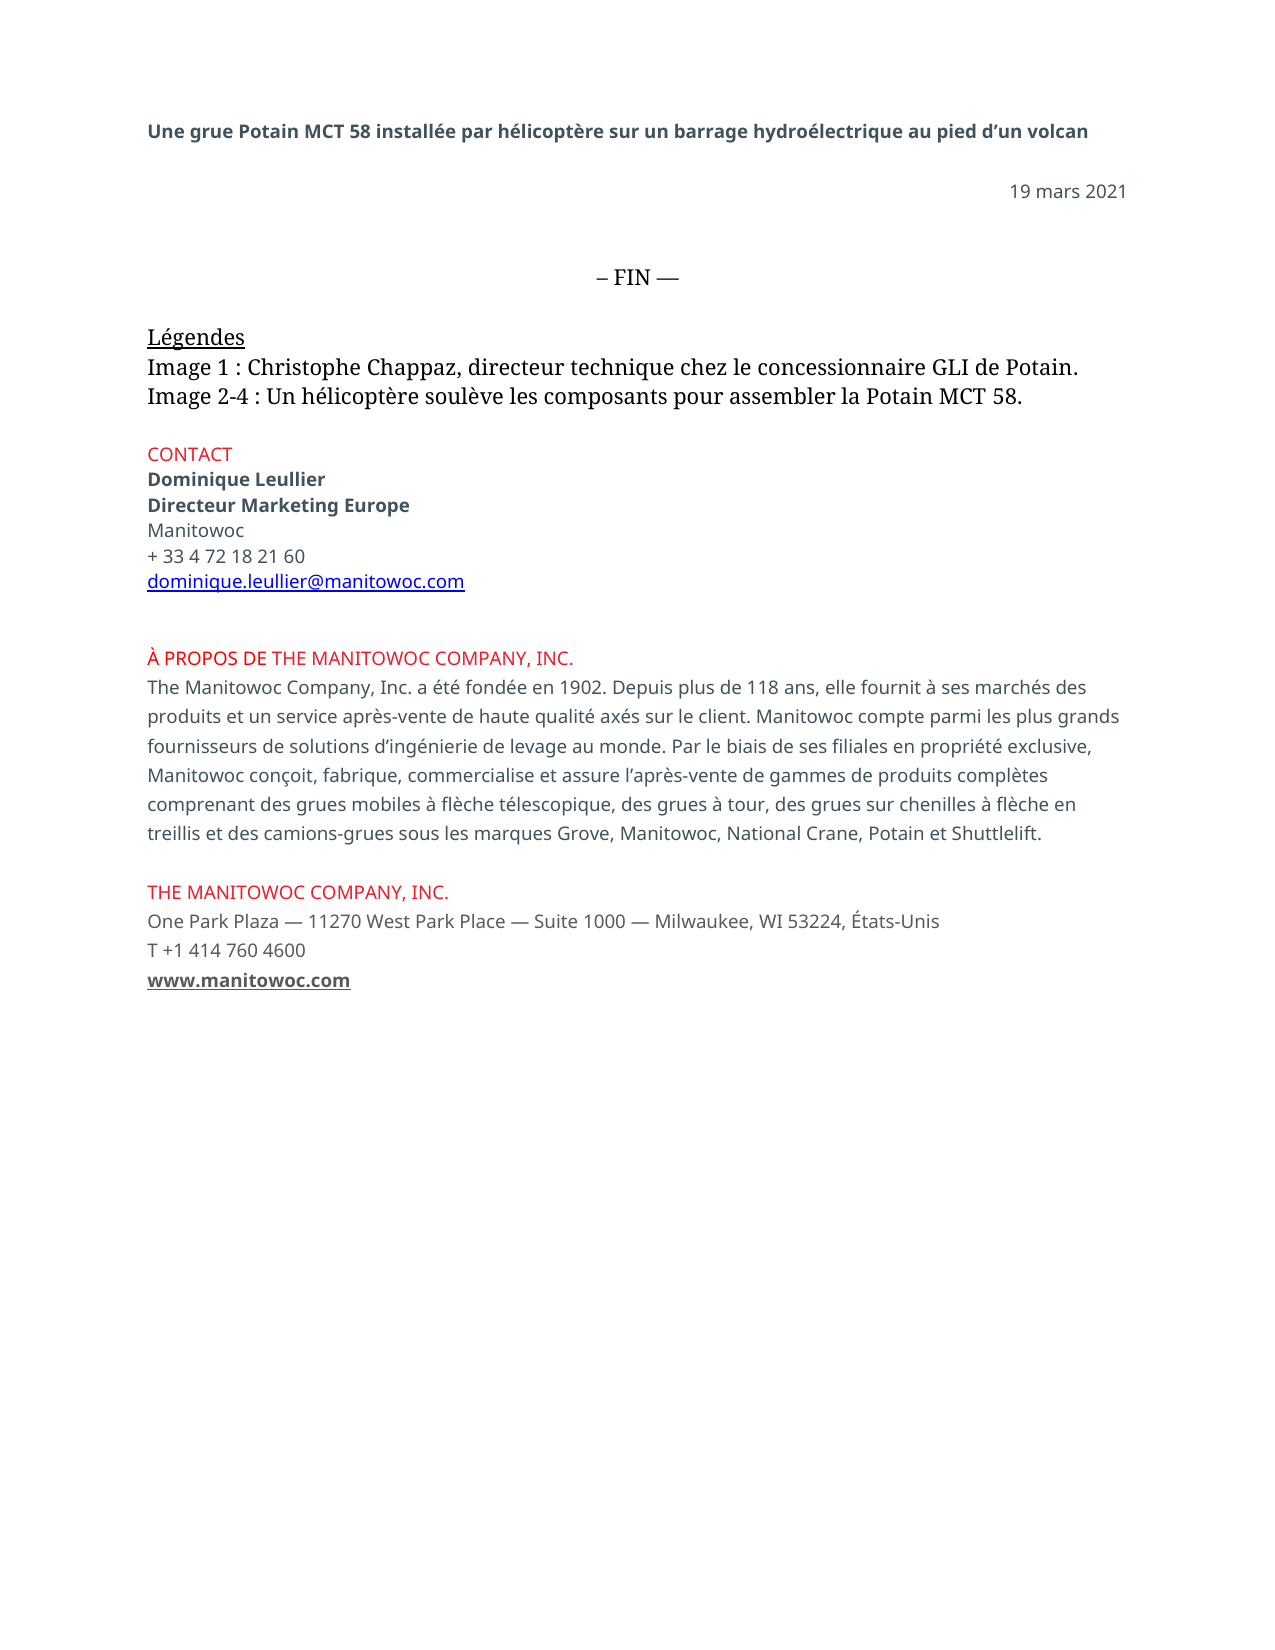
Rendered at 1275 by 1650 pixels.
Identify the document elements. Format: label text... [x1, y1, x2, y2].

text Image 2-4 : Un hélicoptère soulève les composants pour assembler la Potain MCT 58. [147, 381, 1128, 411]
text Manitowoc [147, 517, 1128, 543]
text Dominique Leullier [147, 466, 1128, 492]
text À PROPOS DE THE MANITOWOC COMPANY, INC. [147, 645, 1128, 671]
text One Park Plaza — 11270 West Park Place — Suite 1000 — Milwaukee, WI 53224, États-Unis [147, 908, 1128, 934]
text Image 1 : Christophe Chappaz, directeur technique chez le concessionnaire GLI de Potain. [147, 352, 1128, 381]
text www.manitowoc.com [147, 967, 1128, 993]
text THE MANITOWOC COMPANY, INC. [147, 879, 1128, 905]
text + 33 4 72 18 21 60 [147, 543, 1128, 568]
text – FIN — [147, 262, 1128, 292]
text Légendes [147, 322, 1128, 352]
text dominique.leullier@manitowoc.com [147, 568, 1128, 594]
text The Manitowoc Company, Inc. a été fondée en 1902. Depuis plus de 118 ans, elle fournit à ses marchés des produits et un service après-vente de haute qualité axés sur le client. Manitowoc compte parmi les plus grands fournisseurs de solutions d’ingénierie de levage au monde. Par le biais de ses filiales en propriété exclusive, Manitowoc conçoit, fabrique, commercialise et assure l’après-vente de gammes de produits complètes comprenant des grues mobiles à flèche télescopique, des grues à tour, des grues sur chenilles à flèche en treillis et des camions-grues sous les marques Grove, Manitowoc, National Crane, Potain et Shuttlelift. [147, 674, 1128, 846]
text CONTACT [147, 441, 1128, 466]
text Directeur Marketing Europe [147, 492, 1128, 517]
text T +1 414 760 4600 [147, 938, 1128, 963]
